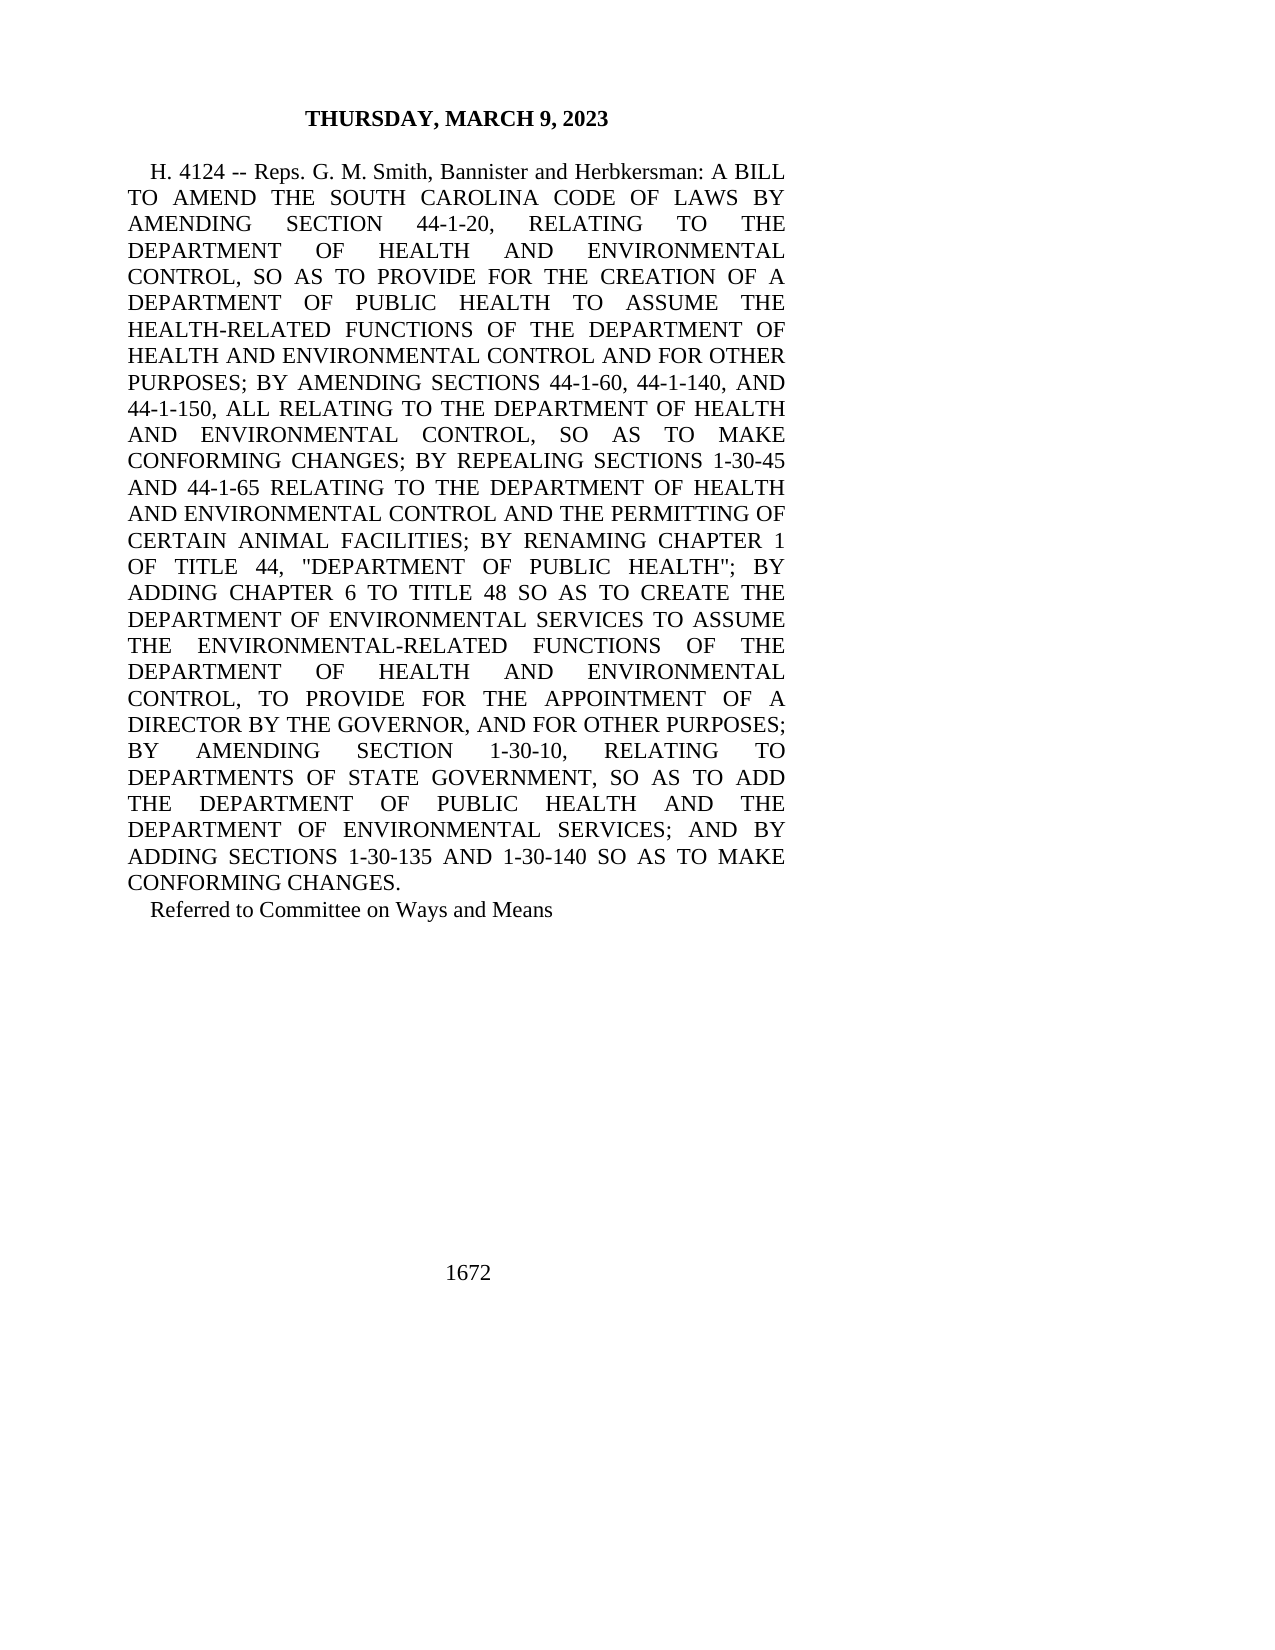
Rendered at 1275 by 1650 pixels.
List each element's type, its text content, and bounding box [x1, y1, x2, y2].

text H. 4124 -- Reps. G. M. Smith, Bannister and Herbkersman: A BILL TO AMEND THE SOUTH CAROLINA CODE OF LAWS BY AMENDING SECTION 44-1-20, RELATING TO THE DEPARTMENT OF HEALTH AND ENVIRONMENTAL CONTROL, SO AS TO PROVIDE FOR THE CREATION OF A DEPARTMENT OF PUBLIC HEALTH TO ASSUME THE HEALTH-RELATED FUNCTIONS OF THE DEPARTMENT OF HEALTH AND ENVIRONMENTAL CONTROL AND FOR OTHER PURPOSES; BY AMENDING SECTIONS 44-1-60, 44-1-140, AND 44-1-150, ALL RELATING TO THE DEPARTMENT OF HEALTH AND ENVIRONMENTAL CONTROL, SO AS TO MAKE CONFORMING CHANGES; BY REPEALING SECTIONS 1-30-45 AND 44-1-65 RELATING TO THE DEPARTMENT OF HEALTH AND ENVIRONMENTAL CONTROL AND THE PERMITTING OF CERTAIN ANIMAL FACILITIES; BY RENAMING CHAPTER 1 OF TITLE 44, "DEPARTMENT OF PUBLIC HEALTH"; BY ADDING CHAPTER 6 TO TITLE 48 SO AS TO CREATE THE DEPARTMENT OF ENVIRONMENTAL SERVICES TO ASSUME THE ENVIRONMENTAL-RELATED FUNCTIONS OF THE DEPARTMENT OF HEALTH AND ENVIRONMENTAL CONTROL, TO PROVIDE FOR THE APPOINTMENT OF A DIRECTOR BY THE GOVERNOR, AND FOR OTHER PURPOSES; BY AMENDING SECTION 1-30-10, RELATING TO DEPARTMENTS OF STATE GOVERNMENT, SO AS TO ADD THE DEPARTMENT OF PUBLIC HEALTH AND THE DEPARTMENT OF ENVIRONMENTAL SERVICES; AND BY ADDING SECTIONS 1-30-135 AND 1-30-140 SO AS TO MAKE CONFORMING CHANGES. [127, 158, 786, 896]
text Referred to Committee on Ways and Means [127, 896, 786, 922]
